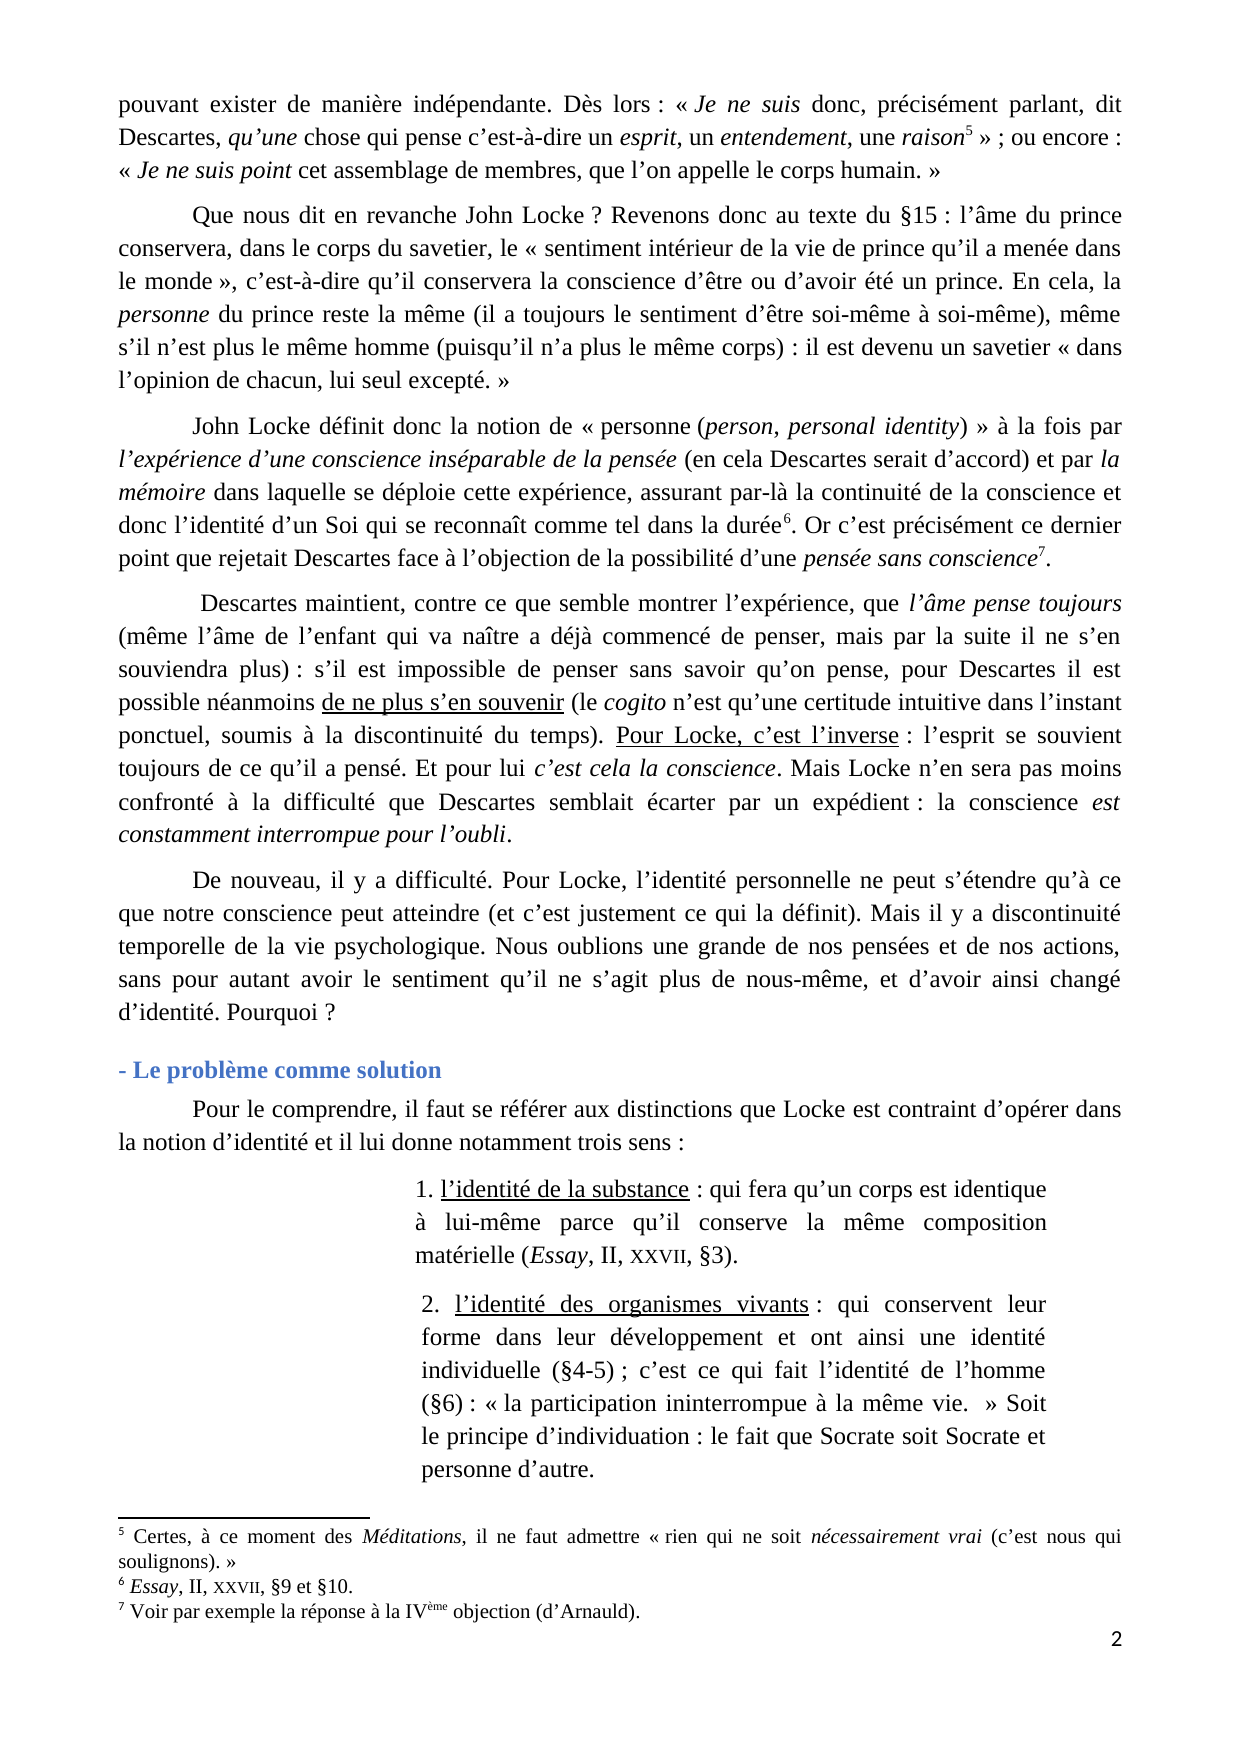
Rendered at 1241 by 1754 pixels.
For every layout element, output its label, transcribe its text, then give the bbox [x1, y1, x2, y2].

text - Le problème comme solution [118, 1055, 1122, 1084]
text Pour le comprendre, il faut se référer aux distinctions que Locke est contraint d’opérer dans la notion d’identité et il lui donne notamment trois sens : [118, 1094, 1122, 1156]
text John Locke définit donc la notion de « personne (person, personal identity) » à la fois par l’expérience d’une conscience inséparable de la pensée (en cela Descartes serait d’accord) et par la mémoire dans laquelle se déploie cette expérience, assurant par-là la continuité de la conscience et donc l’identité d’un Soi qui se reconnaît comme tel dans la durée. Or c’est précisément ce dernier point que rejetait Descartes face à l’objection de la possibilité d’une pensée sans conscience. [118, 411, 1122, 572]
text De nouveau, il y a difficulté. Pour Locke, l’identité personnelle ne peut s’étendre qu’à ce que notre conscience peut atteindre (et c’est justement ce qui la définit). Mais il y a discontinuité temporelle de la vie psychologique. Nous oublions une grande de nos pensées et de nos actions, sans pour autant avoir le sentiment qu’il ne s’agit plus de nous-même, et d’avoir ainsi changé d’identité. Pourquoi ? [118, 865, 1122, 1026]
text Que nous dit en revanche John Locke ? Revenons donc au texte du §15 : l’âme du prince conservera, dans le corps du savetier, le « sentiment intérieur de la vie de prince qu’il a menée dans le monde », c’est-à-dire qu’il conservera la conscience d’être ou d’avoir été un prince. En cela, la personne du prince reste la même (il a toujours le sentiment d’être soi-même à soi-même), même s’il n’est plus le même homme (puisqu’il n’a plus le même corps) : il est devenu un savetier « dans l’opinion de chacun, lui seul excepté. » [118, 200, 1122, 394]
text Descartes maintient, contre ce que semble montrer l’expérience, que l’âme pense toujours (même l’âme de l’enfant qui va naître a déjà commencé de penser, mais par la suite il ne s’en souviendra plus) : s’il est impossible de penser sans savoir qu’on pense, pour Descartes il est possible néanmoins de ne plus s’en souvenir (le cogito n’est qu’une certitude intuitive dans l’instant ponctuel, soumis à la discontinuité du temps). Pour Locke, c’est l’inverse : l’esprit se souvient toujours de ce qu’il a pensé. Et pour lui c’est cela la conscience. Mais Locke n’en sera pas moins confronté à la difficulté que Descartes semblait écarter par un expédient : la conscience est constamment interrompue pour l’oubli. [118, 588, 1122, 848]
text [118, 89, 1122, 183]
